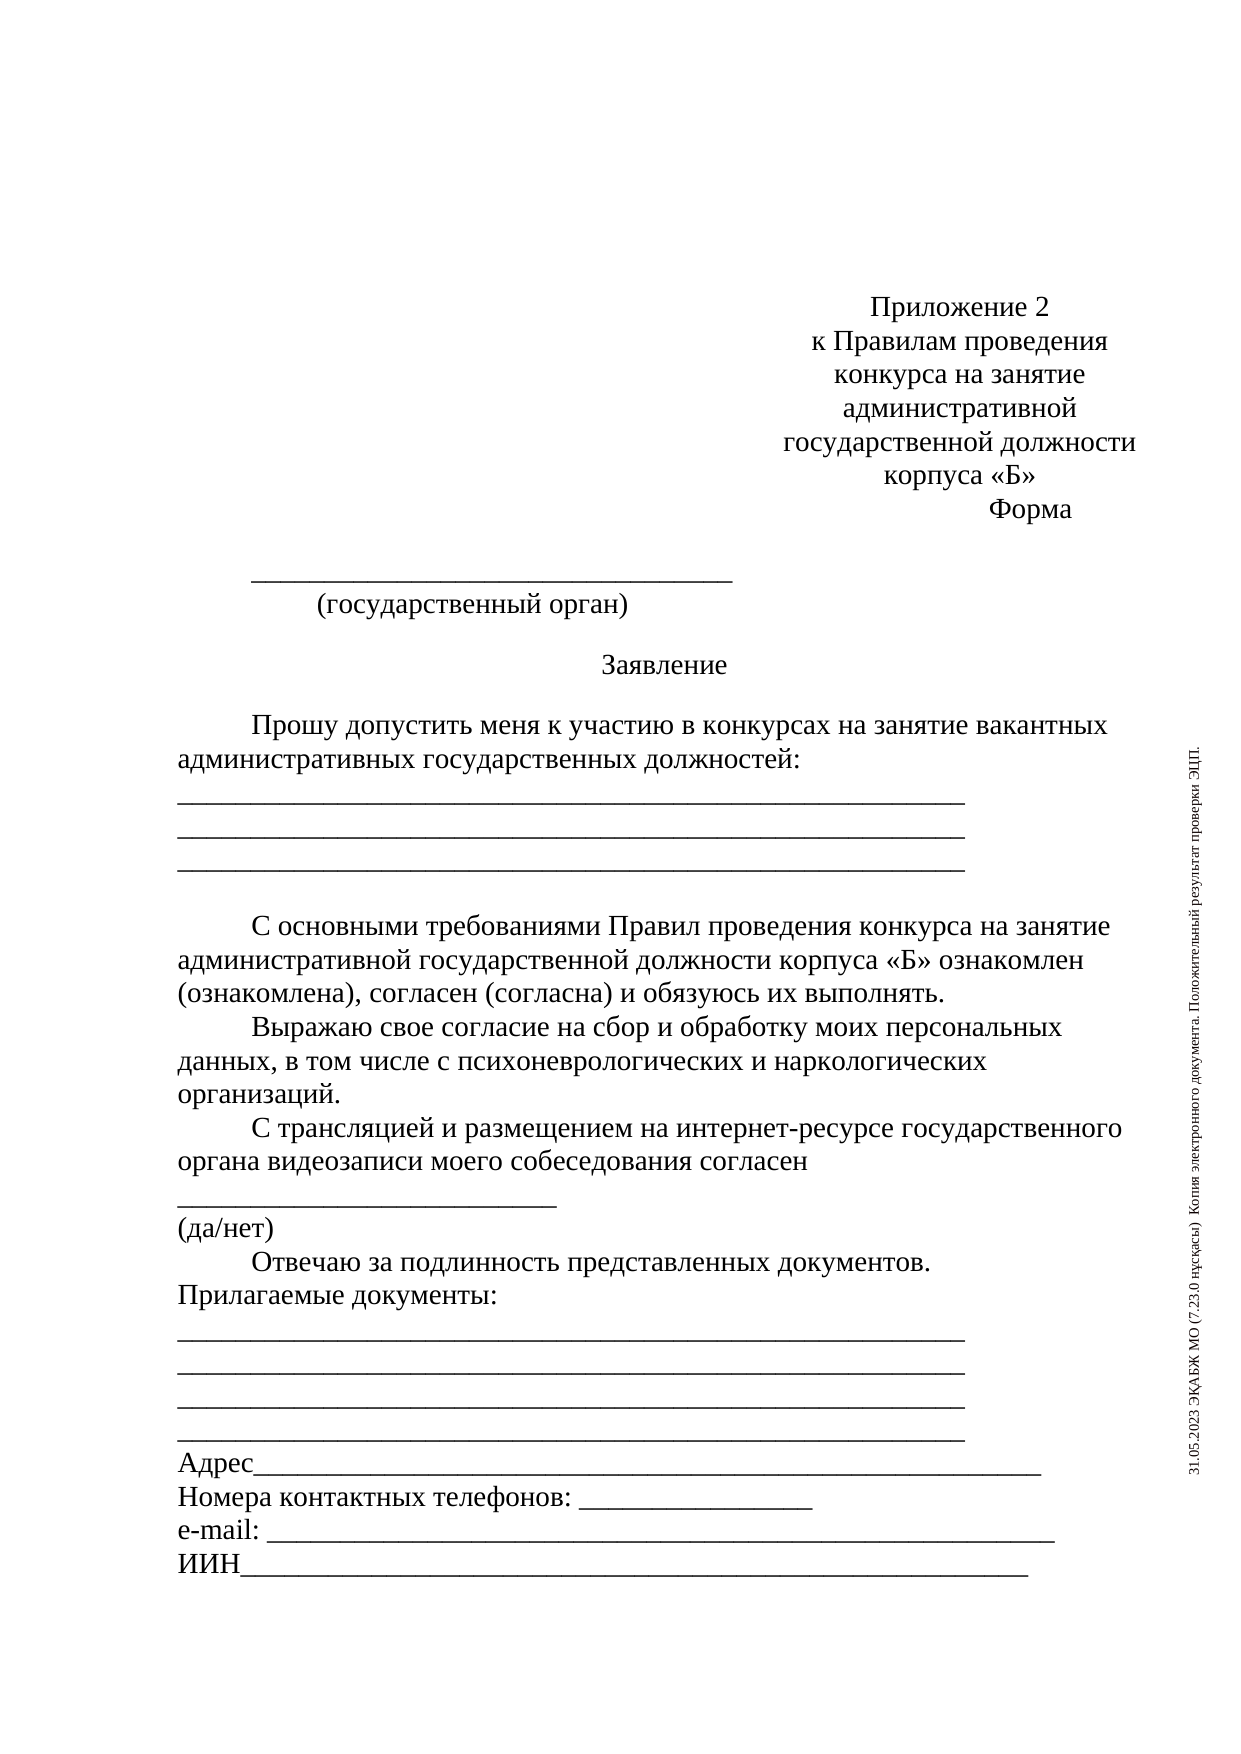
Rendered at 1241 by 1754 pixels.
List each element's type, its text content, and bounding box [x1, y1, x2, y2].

text ______________________________________________________ [177, 1344, 1152, 1378]
text Выражаю свое согласие на сбор и обработку моих персональных данных, в том числе с психоневрологических и наркологических организаций. [177, 1009, 1152, 1110]
text ______________________________________________________ [177, 774, 1152, 808]
text Прошу допустить меня к участию в конкурсах на занятие вакантных административных государственных должностей: [177, 707, 1152, 774]
text С основными требованиями Правил проведения конкурса на занятие административной государственной должности корпуса «Б» ознакомлен (ознакомлена), согласен (согласна) и обязуюсь их выполнять. [177, 908, 1152, 1009]
text e-mail: ______________________________________________________ [177, 1512, 1152, 1546]
text ______________________________________________________ [177, 1412, 1152, 1445]
text Форма [177, 491, 1152, 524]
text Прилагаемые документы: [177, 1277, 1152, 1311]
text Номера контактных телефонов: ________________ [177, 1479, 1152, 1512]
text к Правилам проведения конкурса на занятие административной государственной должности корпуса «Б» [768, 323, 1152, 491]
text ИИН______________________________________________________ [177, 1546, 1152, 1579]
text Отвечаю за подлинность представленных документов. [177, 1244, 1152, 1277]
text Адрес______________________________________________________ [177, 1445, 1152, 1479]
text Заявление [177, 647, 1152, 681]
text _________________________________ (государственный орган) [177, 524, 1152, 619]
text ______________________________________________________ [177, 808, 1152, 841]
text Приложение 2 [768, 289, 1152, 323]
text ______________________________________________________ [177, 1378, 1152, 1412]
text ______________________________________________________ [177, 1311, 1152, 1344]
text (да/нет) [177, 1210, 1152, 1244]
text С трансляцией и размещением на интернет-ресурсе государственного органа видеозаписи моего собеседования согласен __________________________ [177, 1110, 1152, 1210]
text ______________________________________________________ [177, 841, 1152, 875]
